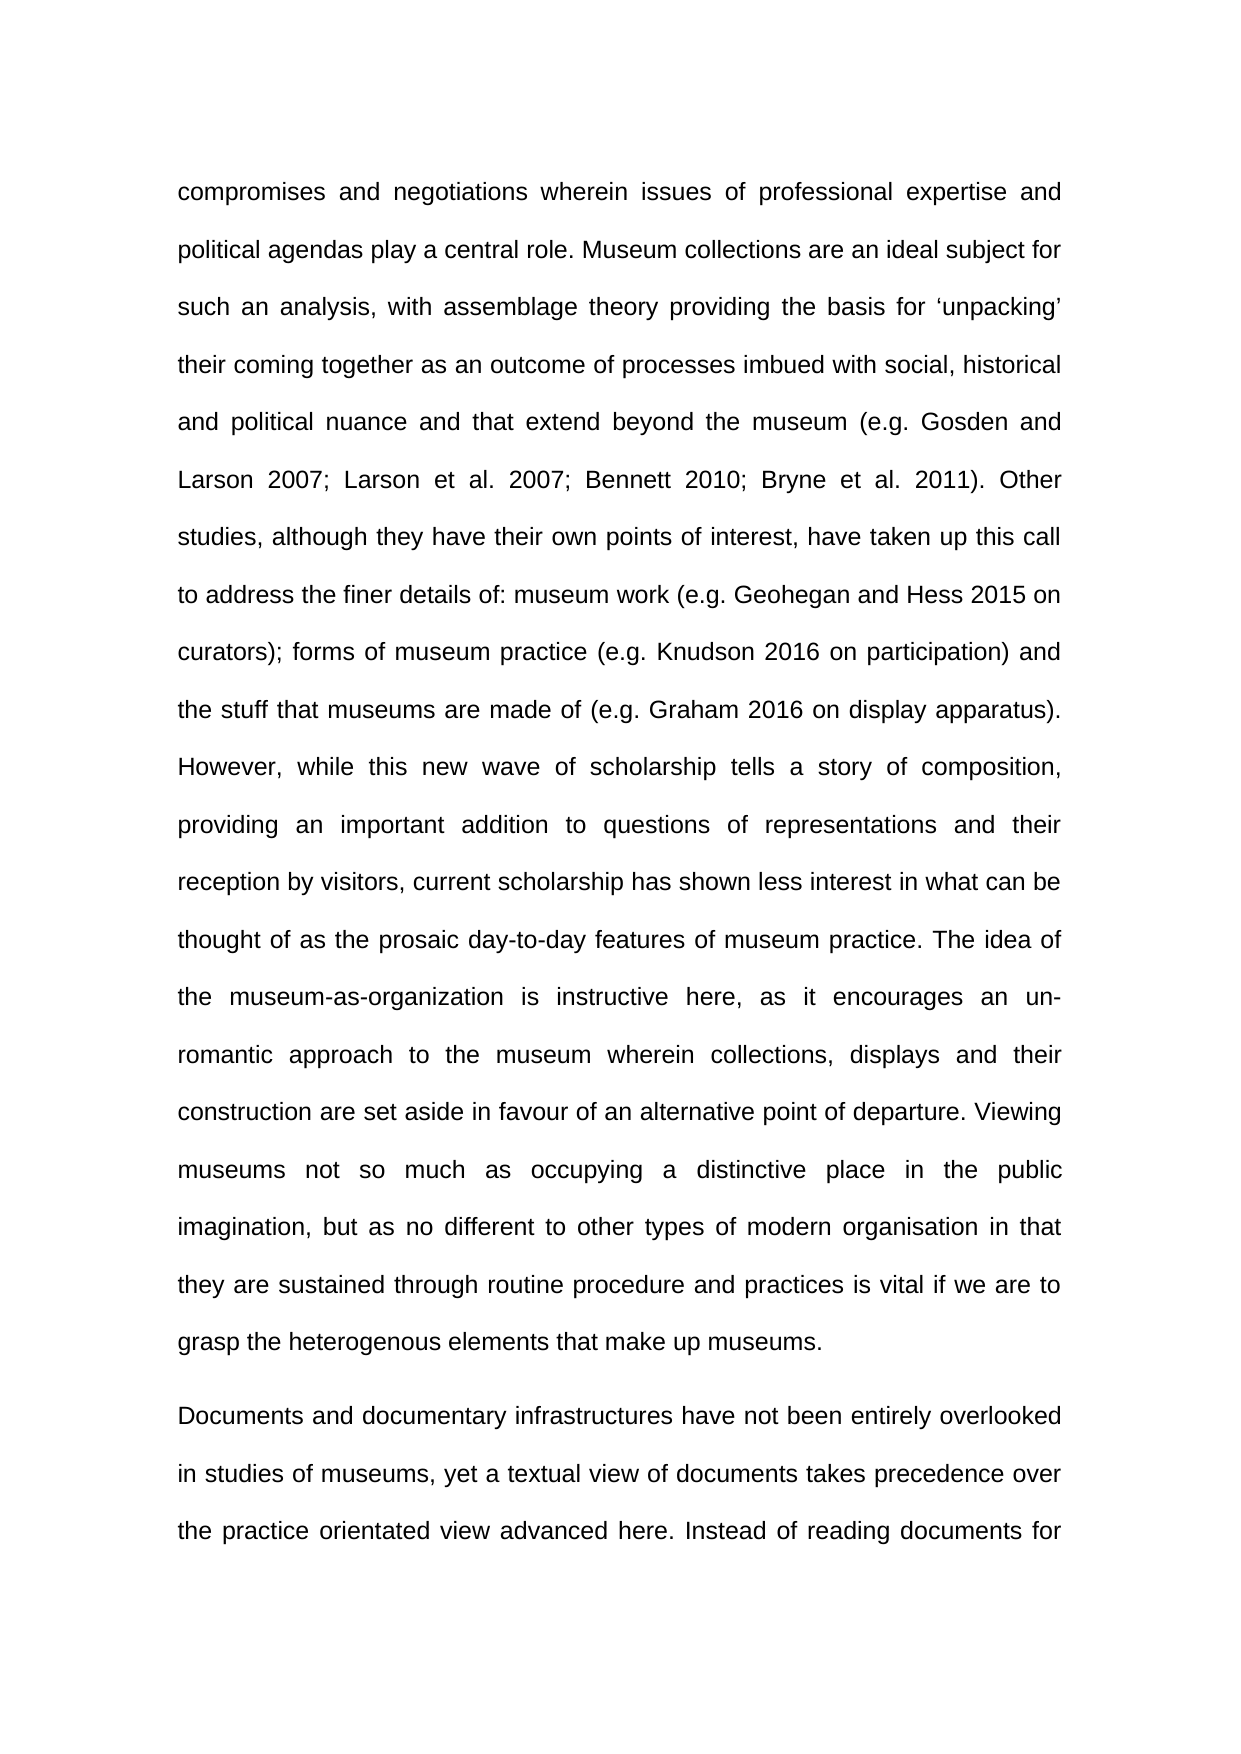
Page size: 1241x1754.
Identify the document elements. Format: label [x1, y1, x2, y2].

text [177, 1401, 1063, 1545]
text [177, 177, 1063, 1356]
